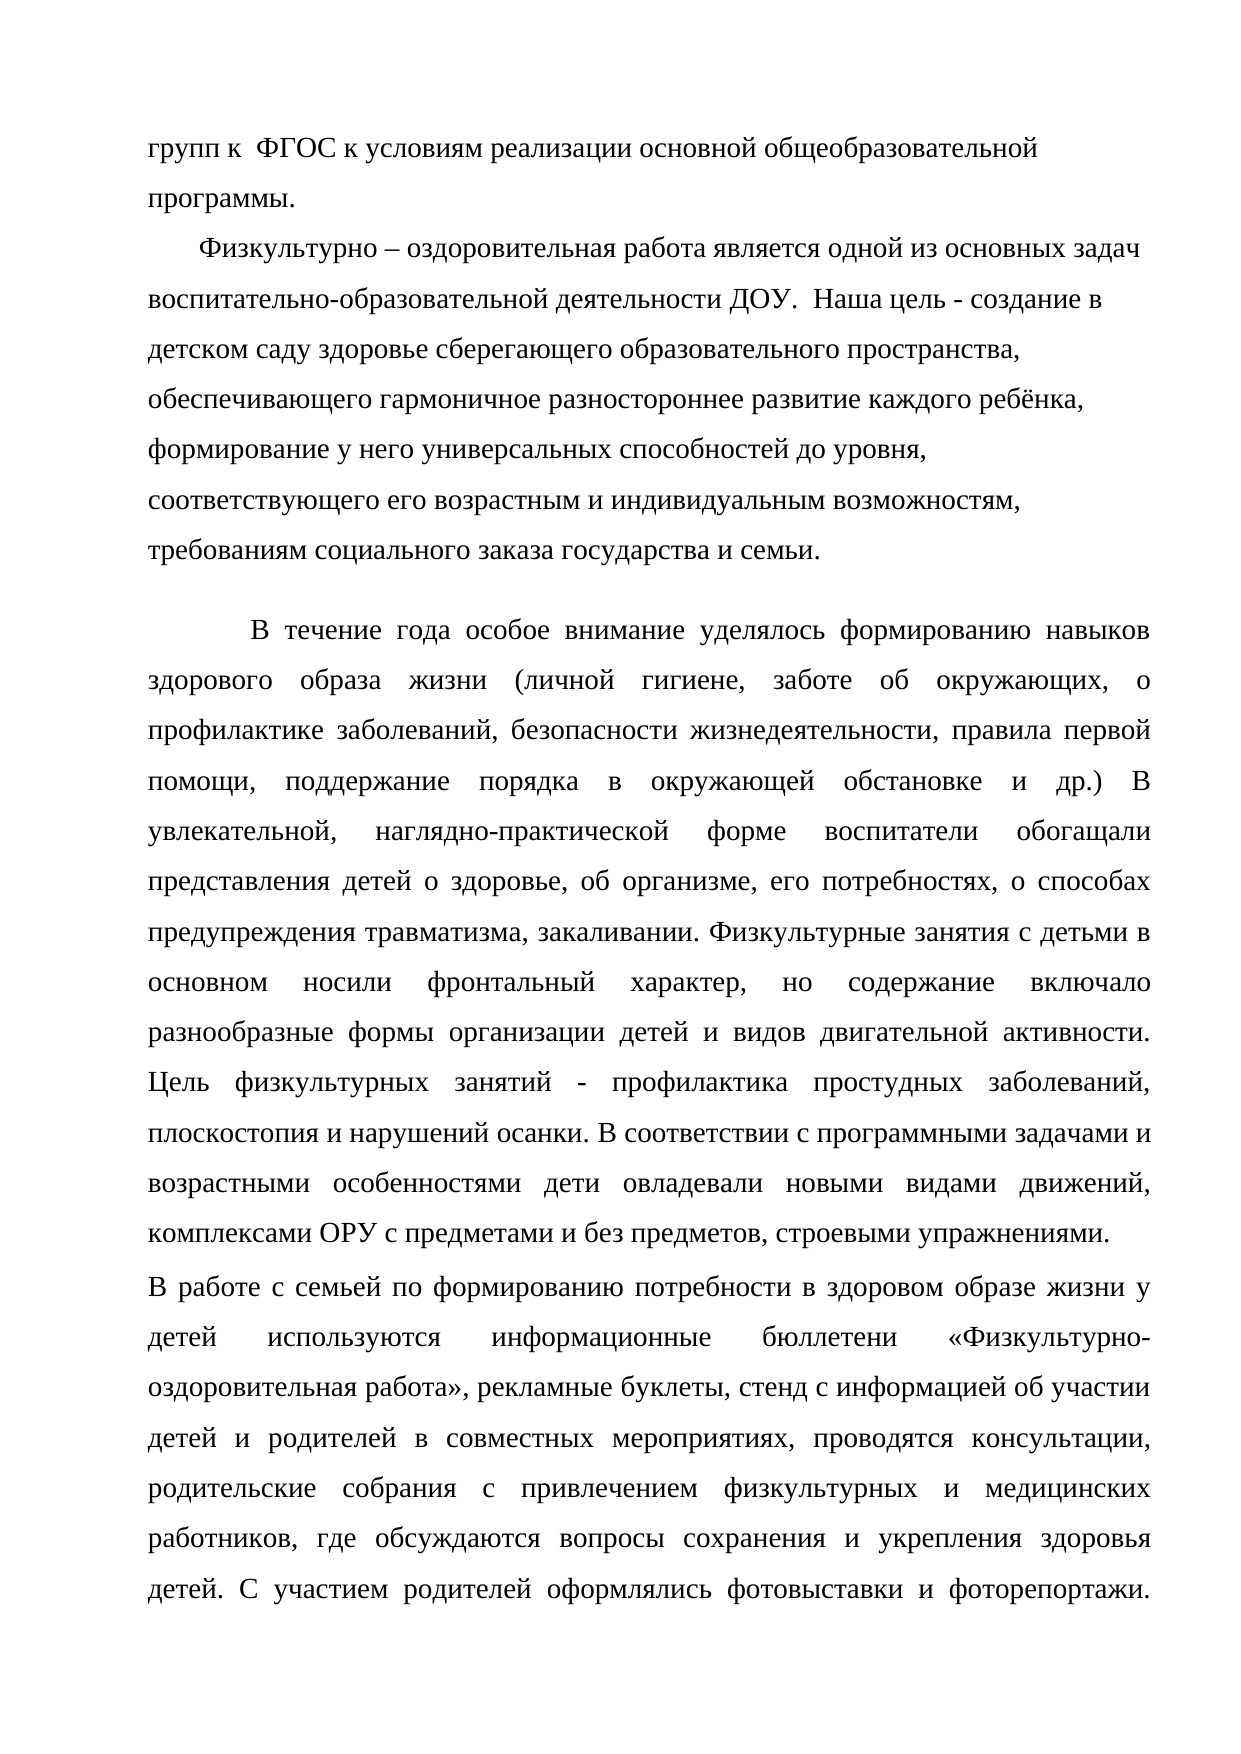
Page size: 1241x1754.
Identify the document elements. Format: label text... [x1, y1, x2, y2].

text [148, 1269, 1152, 1604]
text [148, 130, 1152, 214]
text Физкультурно – оздоровительная работа является одной из основных задач воспитательно-образовательной деятельности ДОУ. Наша цель - создание в детском саду здоровье сберегающего образовательного пространства, обеспечивающего гармоничное разностороннее развитие каждого ребёнка, формирование у него универсальных способностей до уровня, соответствующего его возрастным и индивидуальным возможностям, требованиям социального заказа государства и семьи. [148, 230, 1152, 566]
text В течение года особое внимание уделялось формированию навыков здорового образа жизни (личной гигиене, заботе об окружающих, о профилактике заболеваний, безопасности жизнедеятельности, правила первой помощи, поддержание порядка в окружающей обстановке и др.) В увлекательной, наглядно-практической форме воспитатели обогащали представления детей о здоровье, об организме, его потребностях, о способах предупреждения травматизма, закаливании. Физкультурные занятия с детьми в основном носили фронтальный характер, но содержание включало разнообразные формы организации детей и видов двигательной активности. Цель физкультурных занятий - профилактика простудных заболеваний, плоскостопия и нарушений осанки. В соответствии с программными задачами и возрастными особенностями дети овладевали новыми видами движений, комплексами ОРУ с предметами и без предметов, строевыми упражнениями. [148, 612, 1152, 1249]
